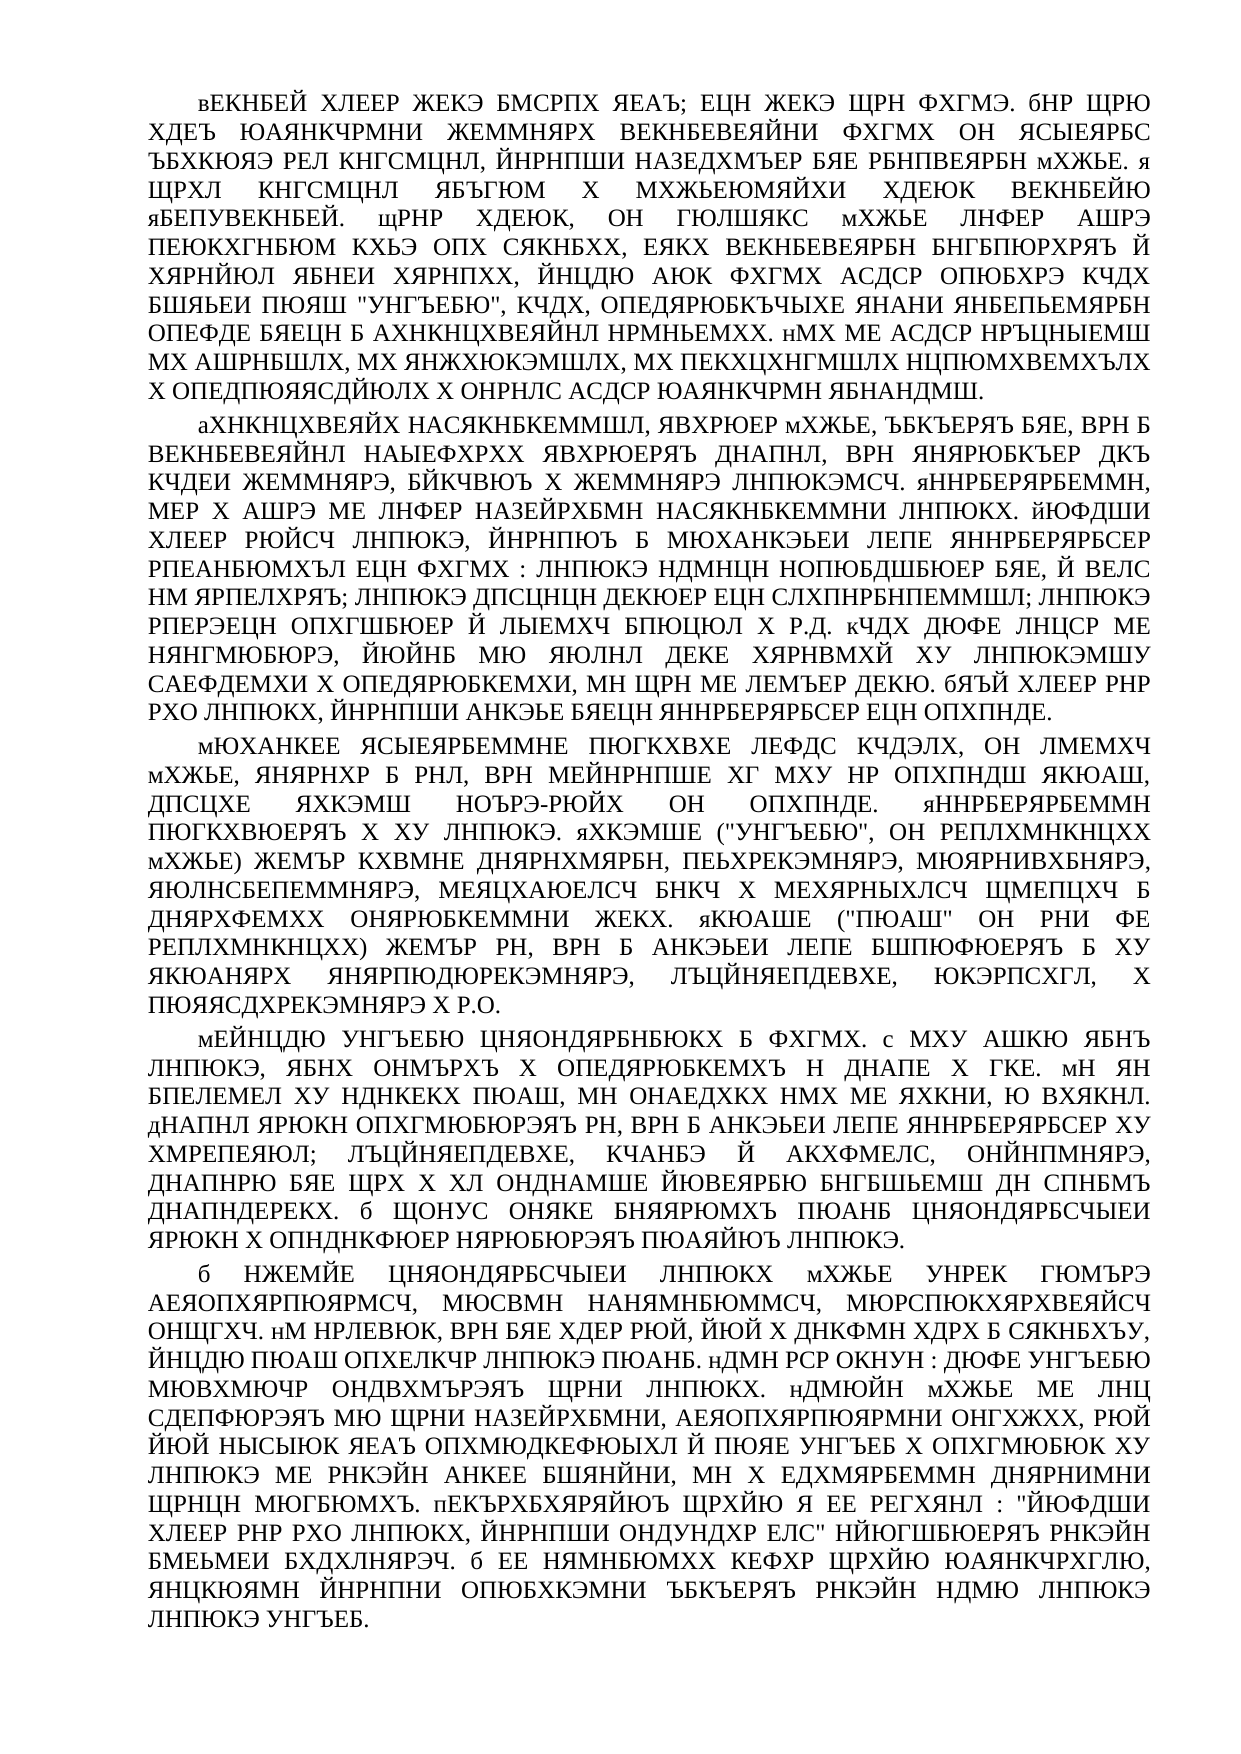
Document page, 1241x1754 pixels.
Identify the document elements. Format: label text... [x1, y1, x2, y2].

text мЮХАНКЕЕ ЯСЫЕЯРБЕММНЕ ПЮГКХВХЕ ЛЕФДС КЧДЭЛХ, ОН ЛМЕМХЧ мХЖЬЕ, ЯНЯРНХР Б РНЛ, ВРН МЕЙНРНПШЕ ХГ МХУ НР ОПХПНДШ ЯКЮАШ, ДПСЦХЕ ЯХКЭМШ НОЪРЭ-РЮЙХ ОН ОПХПНДЕ. яННРБЕРЯРБЕММН ПЮГКХВЮЕРЯЪ Х ХУ ЛНПЮКЭ. яХКЭМШЕ ("УНГЪЕБЮ", ОН РЕПЛХМНКНЦХХ мХЖЬЕ) ЖЕМЪР КХВМНЕ ДНЯРНХМЯРБН, ПЕЬХРЕКЭМНЯРЭ, МЮЯРНИВХБНЯРЭ, ЯЮЛНСБЕПЕММНЯРЭ, МЕЯЦХАЮЕЛСЧ БНКЧ Х МЕХЯРНЫХЛСЧ ЩМЕПЦХЧ Б ДНЯРХФЕМХХ ОНЯРЮБКЕММНИ ЖЕКХ. яКЮАШЕ ("ПЮАШ" ОН РНИ ФЕ РЕПЛХМНКНЦХХ) ЖЕМЪР РН, ВРН Б АНКЭЬЕИ ЛЕПЕ БШПЮФЮЕРЯЪ Б ХУ ЯКЮАНЯРХ ЯНЯРПЮДЮРЕКЭМНЯРЭ, ЛЪЦЙНЯЕПДЕВХЕ, ЮКЭРПСХГЛ, Х ПЮЯЯСДХРЕКЭМНЯРЭ Х Р.О. [148, 731, 1152, 1019]
text б НЖЕМЙЕ ЦНЯОНДЯРБСЧЫЕИ ЛНПЮКХ мХЖЬЕ УНРЕК ГЮМЪРЭ АЕЯОПХЯРПЮЯРМСЧ, МЮСВМН НАНЯМНБЮММСЧ, МЮРСПЮКХЯРХВЕЯЙСЧ ОНЩГХЧ. нМ НРЛЕВЮК, ВРН БЯЕ ХДЕР РЮЙ, ЙЮЙ Х ДНКФМН ХДРХ Б СЯКНБХЪУ, ЙНЦДЮ ПЮАШ ОПХЕЛКЧР ЛНПЮКЭ ПЮАНБ. нДМН РСР ОКНУН : ДЮФЕ УНГЪЕБЮ МЮВХМЮЧР ОНДВХМЪРЭЯЪ ЩРНИ ЛНПЮКХ. нДМЮЙН мХЖЬЕ МЕ ЛНЦ СДЕПФЮРЭЯЪ МЮ ЩРНИ НАЗЕЙРХБМНИ, АЕЯОПХЯРПЮЯРМНИ ОНГХЖХХ, РЮЙ ЙЮЙ НЫСЫЮК ЯЕАЪ ОПХМЮДКЕФЮЫХЛ Й ПЮЯЕ УНГЪЕБ Х ОПХГМЮБЮК ХУ ЛНПЮКЭ МЕ РНКЭЙН АНКЕЕ БШЯНЙНИ, МН Х ЕДХМЯРБЕММН ДНЯРНИМНИ ЩРНЦН МЮГБЮМХЪ. пЕКЪРХБХЯРЯЙЮЪ ЩРХЙЮ Я ЕЕ РЕГХЯНЛ : "ЙЮФДШИ ХЛЕЕР РНР РХО ЛНПЮКХ, ЙНРНПШИ ОНДУНДХР ЕЛС" НЙЮГШБЮЕРЯЪ РНКЭЙН БМЕЬМЕИ БХДХЛНЯРЭЧ. б ЕЕ НЯМНБЮМХХ КЕФХР ЩРХЙЮ ЮАЯНКЧРХГЛЮ, ЯНЦКЮЯМН ЙНРНПНИ ОПЮБХКЭМНИ ЪБКЪЕРЯЪ РНКЭЙН НДМЮ ЛНПЮКЭ ЛНПЮКЭ УНГЪЕБ. [148, 1259, 1152, 1633]
text мЕЙНЦДЮ УНГЪЕБЮ ЦНЯОНДЯРБНБЮКХ Б ФХГМХ. с МХУ АШКЮ ЯБНЪ ЛНПЮКЭ, ЯБНХ ОНМЪРХЪ Х ОПЕДЯРЮБКЕМХЪ Н ДНАПЕ Х ГКЕ. мН ЯН БПЕЛЕМЕЛ ХУ НДНКЕКХ ПЮАШ, МН ОНАЕДХКХ НМХ МЕ ЯХКНИ, Ю ВХЯКНЛ. дНАПНЛ ЯРЮКН ОПХГМЮБЮРЭЯЪ РН, ВРН Б АНКЭЬЕИ ЛЕПЕ ЯННРБЕРЯРБСЕР ХУ ХМРЕПЕЯЮЛ; ЛЪЦЙНЯЕПДЕВХЕ, КЧАНБЭ Й АКХФМЕЛС, ОНЙНПМНЯРЭ, ДНАПНРЮ БЯЕ ЩРХ Х ХЛ ОНДНАМШЕ ЙЮВЕЯРБЮ БНГБШЬЕМШ ДН СПНБМЪ ДНАПНДЕРЕКХ. б ЩОНУС ОНЯКЕ БНЯЯРЮМХЪ ПЮАНБ ЦНЯОНДЯРБСЧЫЕИ ЯРЮКН Х ОПНДНКФЮЕР НЯРЮБЮРЭЯЪ ПЮАЯЙЮЪ ЛНПЮКЭ. [148, 1024, 1152, 1254]
text вЕКНБЕЙ ХЛЕЕР ЖЕКЭ БМСРПХ ЯЕАЪ; ЕЦН ЖЕКЭ ЩРН ФХГМЭ. бНР ЩРЮ ХДЕЪ ЮАЯНКЧРМНИ ЖЕММНЯРХ ВЕКНБЕВЕЯЙНИ ФХГМХ ОН ЯСЫЕЯРБС ЪБХКЮЯЭ РЕЛ КНГСМЦНЛ, ЙНРНПШИ НАЗЕДХМЪЕР БЯЕ РБНПВЕЯРБН мХЖЬЕ. я ЩРХЛ КНГСМЦНЛ ЯБЪГЮМ Х МХЖЬЕЮМЯЙХИ ХДЕЮК ВЕКНБЕЙЮ яБЕПУВЕКНБЕЙ. щРНР ХДЕЮК, ОН ГЮЛШЯКС мХЖЬЕ ЛНФЕР АШРЭ ПЕЮКХГНБЮМ КХЬЭ ОПХ СЯКНБХХ, ЕЯКХ ВЕКНБЕВЕЯРБН БНГБПЮРХРЯЪ Й ХЯРНЙЮЛ ЯБНЕИ ХЯРНПХХ, ЙНЦДЮ АЮК ФХГМХ АСДСР ОПЮБХРЭ КЧДХ БШЯЬЕИ ПЮЯШ "УНГЪЕБЮ", КЧДХ, ОПЕДЯРЮБКЪЧЫХЕ ЯНАНИ ЯНБЕПЬЕМЯРБН ОПЕФДЕ БЯЕЦН Б АХНКНЦХВЕЯЙНЛ НРМНЬЕМХХ. нМХ МЕ АСДСР НРЪЦНЫЕМШ МХ АШРНБШЛХ, МХ ЯНЖХЮКЭМШЛХ, МХ ПЕКХЦХНГМШЛХ НЦПЮМХВЕМХЪЛХ Х ОПЕДПЮЯЯСДЙЮЛХ Х ОНРНЛС АСДСР ЮАЯНКЧРМН ЯБНАНДМШ. [148, 88, 1152, 405]
text аХНКНЦХВЕЯЙХ НАСЯКНБКЕММШЛ, ЯВХРЮЕР мХЖЬЕ, ЪБКЪЕРЯЪ БЯЕ, ВРН Б ВЕКНБЕВЕЯЙНЛ НАЫЕФХРХХ ЯВХРЮЕРЯЪ ДНАПНЛ, ВРН ЯНЯРЮБКЪЕР ДКЪ КЧДЕИ ЖЕММНЯРЭ, БЙКЧВЮЪ Х ЖЕММНЯРЭ ЛНПЮКЭМСЧ. яННРБЕРЯРБЕММН, МЕР Х АШРЭ МЕ ЛНФЕР НАЗЕЙРХБМН НАСЯКНБКЕММНИ ЛНПЮКХ. йЮФДШИ ХЛЕЕР РЮЙСЧ ЛНПЮКЭ, ЙНРНПЮЪ Б МЮХАНКЭЬЕИ ЛЕПЕ ЯННРБЕРЯРБСЕР РПЕАНБЮМХЪЛ ЕЦН ФХГМХ : ЛНПЮКЭ НДМНЦН НОПЮБДШБЮЕР БЯЕ, Й ВЕЛС НМ ЯРПЕЛХРЯЪ; ЛНПЮКЭ ДПСЦНЦН ДЕКЮЕР ЕЦН СЛХПНРБНПЕММШЛ; ЛНПЮКЭ РПЕРЭЕЦН ОПХГШБЮЕР Й ЛЫЕМХЧ БПЮЦЮЛ Х Р.Д. кЧДХ ДЮФЕ ЛНЦСР МЕ НЯНГМЮБЮРЭ, ЙЮЙНБ МЮ ЯЮЛНЛ ДЕКЕ ХЯРНВМХЙ ХУ ЛНПЮКЭМШУ САЕФДЕМХИ Х ОПЕДЯРЮБКЕМХИ, МН ЩРН МЕ ЛЕМЪЕР ДЕКЮ. бЯЪЙ ХЛЕЕР РНР РХО ЛНПЮКХ, ЙНРНПШИ АНКЭЬЕ БЯЕЦН ЯННРБЕРЯРБСЕР ЕЦН ОПХПНДЕ. [148, 410, 1152, 726]
